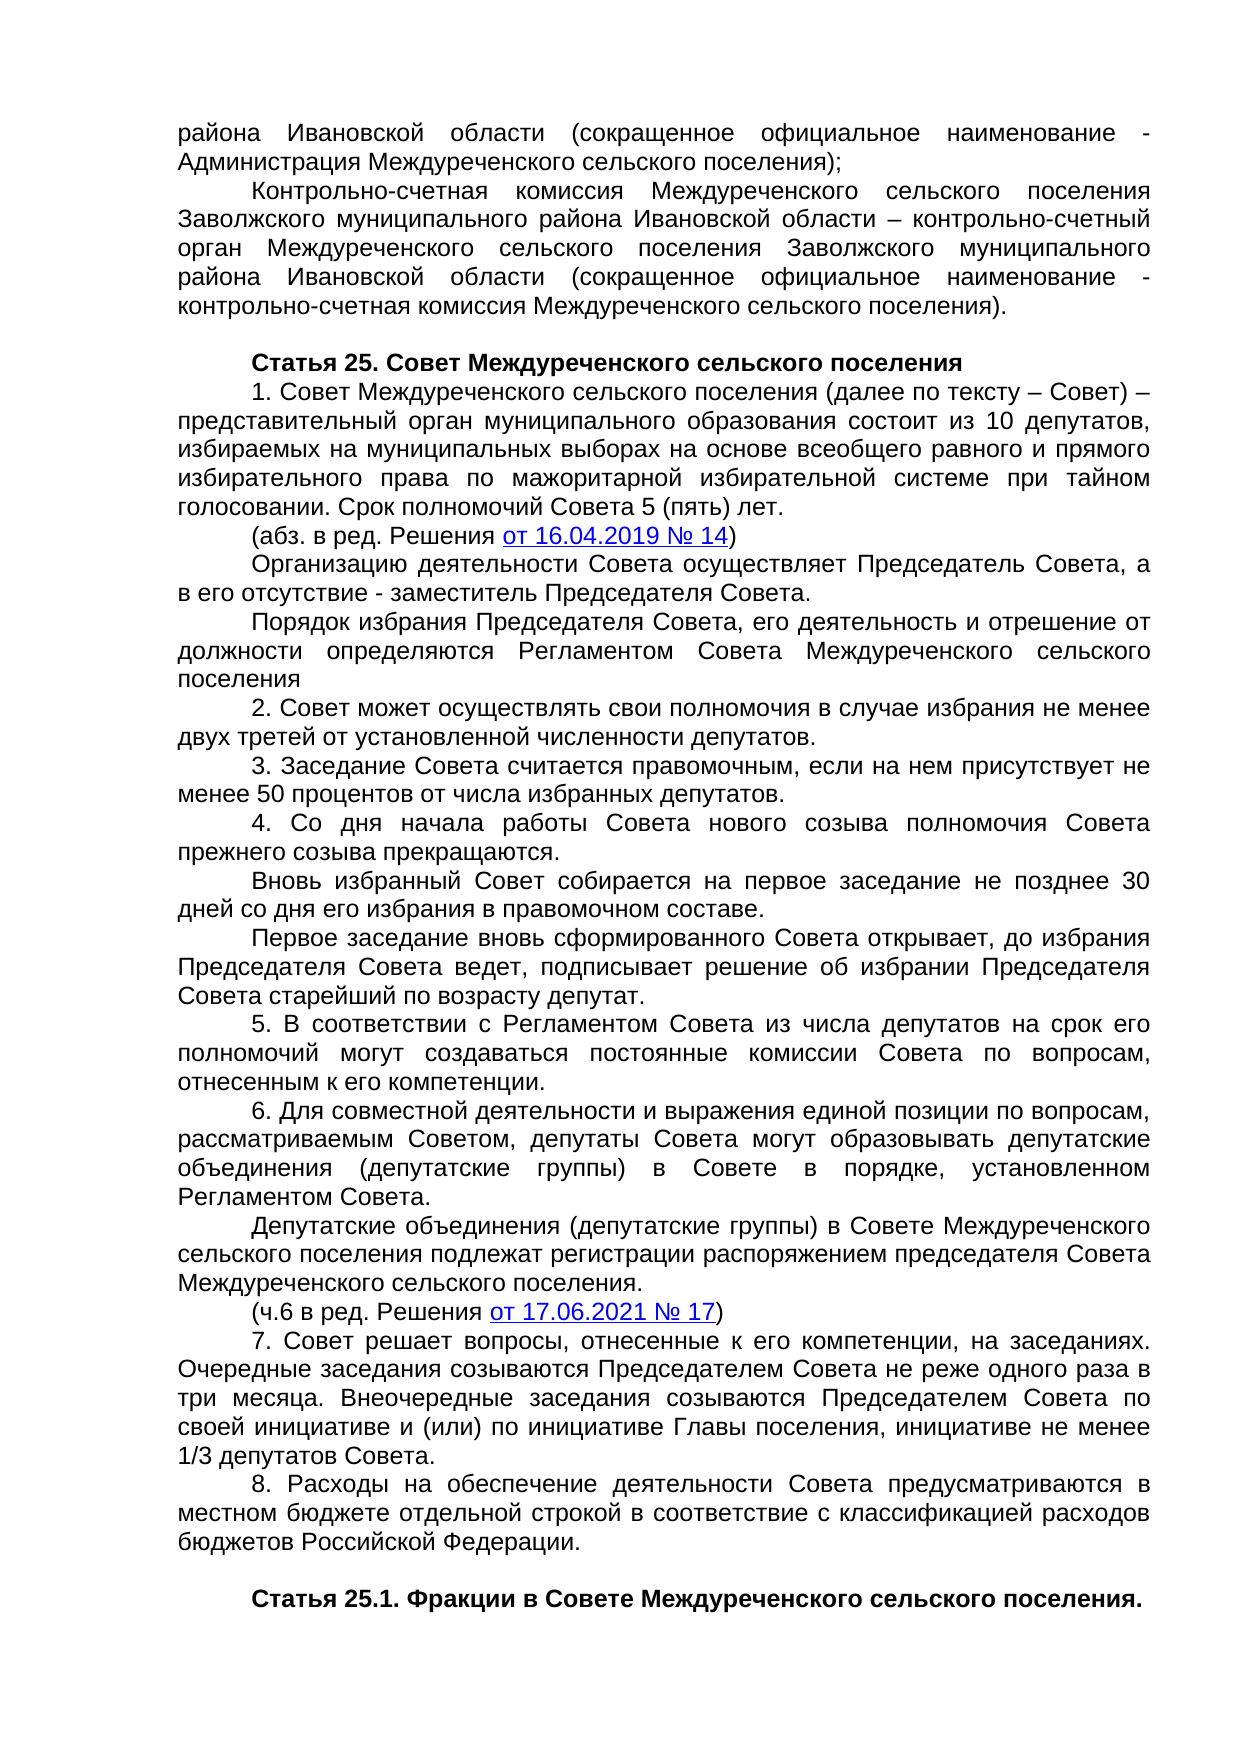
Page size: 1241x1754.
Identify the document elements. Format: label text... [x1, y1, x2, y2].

text (абз. в ред. Решения от 16.04.2019 № 14) [177, 521, 1152, 549]
text (ч.6 в ред. Решения от 17.06.2021 № 17) [177, 1297, 1152, 1326]
text 5. В соответствии с Регламентом Совета из числа депутатов на срок его полномочий могут создаваться постоянные комиссии Совета по вопросам, отнесенным к его компетенции. [177, 1009, 1152, 1096]
text Статья 25.1. Фракции в Совете Междуреченского сельского поселения. [177, 1584, 1152, 1613]
text 2. Совет может осуществлять свои полномочия в случае избрания не менее двух третей от установленной численности депутатов. [177, 693, 1152, 751]
text 6. Для совместной деятельности и выражения единой позиции по вопросам, рассматриваемым Советом, депутаты Совета могут образовывать депутатские объединения (депутатские группы) в Совете в порядке, установленном Регламентом Совета. [177, 1096, 1152, 1211]
text Первое заседание вновь сформированного Совета открывает, до избрания Председателя Совета ведет, подписывает решение об избрании Председателя Совета старейший по возрасту депутат. [177, 923, 1152, 1009]
text Организацию деятельности Совета осуществляет Председатель Совета, а в его отсутствие - заместитель Председателя Совета. [177, 549, 1152, 607]
text Вновь избранный Совет собирается на первое заседание не позднее 30 дней со дня его избрания в правомочном составе. [177, 866, 1152, 923]
text 7. Совет решает вопросы, отнесенные к его компетенции, на заседаниях. Очередные заседания созываются Председателем Совета не реже одного раза в три месяца. Внеочередные заседания созываются Председателем Совета по своей инициативе и (или) по инициативе Главы поселения, инициативе не менее 1/3 депутатов Совета. [177, 1326, 1152, 1469]
text Контрольно-счетная комиссия Междуреченского сельского поселения Заволжского муниципального района Ивановской области – контрольно-счетный орган Междуреченского сельского поселения Заволжского муниципального района Ивановской области (сокращенное официальное наименование - контрольно-счетная комиссия Междуреченского сельского поселения). [177, 176, 1152, 319]
text 8. Расходы на обеспечение деятельности Совета предусматриваются в местном бюджете отдельной строкой в соответствие с классификацией расходов бюджетов Российской Федерации. [177, 1469, 1152, 1556]
text Депутатские объединения (депутатские группы) в Совете Междуреченского сельского поселения подлежат регистрации распоряжением председателя Совета Междуреченского сельского поселения. [177, 1211, 1152, 1297]
text Порядок избрания Председателя Совета, его деятельность и отрешение от должности определяются Регламентом Совета Междуреченского сельского поселения [177, 607, 1152, 693]
text 1. Совет Междуреченского сельского поселения (далее по тексту – Совет) – представительный орган муниципального образования состоит из 10 депутатов, избираемых на муниципальных выборах на основе всеобщего равного и прямого избирательного права по мажоритарной избирательной системе при тайном голосовании. Срок полномочий Совета 5 (пять) лет. [177, 377, 1152, 521]
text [177, 118, 1152, 176]
text Статья 25. Совет Междуреченского сельского поселения [177, 348, 1152, 377]
text 4. Со дня начала работы Совета нового созыва полномочия Совета прежнего созыва прекращаются. [177, 808, 1152, 866]
text 3. Заседание Совета считается правомочным, если на нем присутствует не менее 50 процентов от числа избранных депутатов. [177, 751, 1152, 808]
